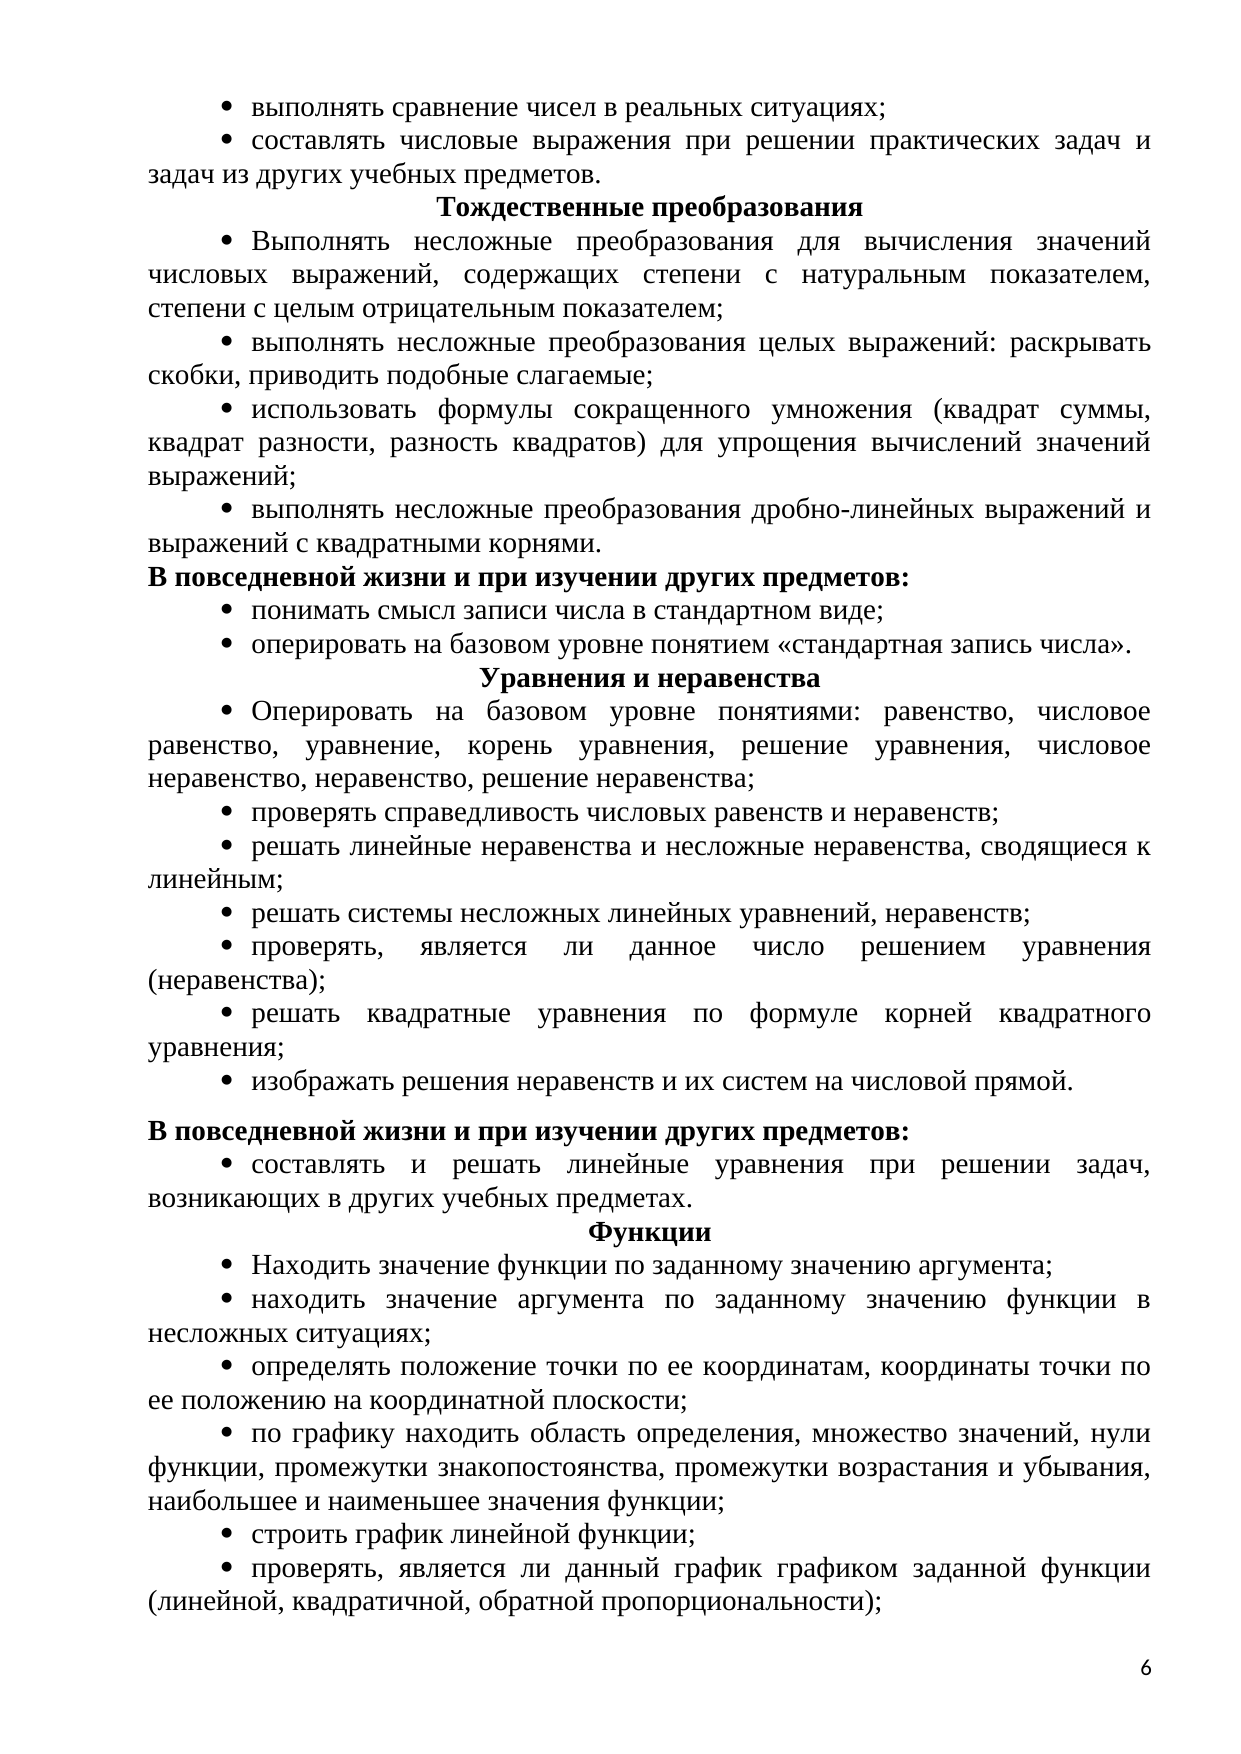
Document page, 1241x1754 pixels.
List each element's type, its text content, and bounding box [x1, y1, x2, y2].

list Находить значение функции по заданному значению аргумента; [148, 1231, 1152, 1264]
list проверять, является ли данное число решением уравнения (неравенства); [148, 928, 1152, 996]
list решать системы несложных линейных уравнений, неравенств; [148, 895, 1152, 928]
list определять положение точки по ее координатам, координаты точки по ее положению на координатной плоскости; [148, 1332, 1152, 1399]
list проверять, является ли данный график графиком заданной функции (линейной, квадратичной, обратной пропорциональности); [148, 1533, 1152, 1600]
list выполнять несложные преобразования целых выражений: раскрывать скобки, приводить подобные слагаемые; [148, 324, 1152, 391]
list оперировать на базовом уровне понятием «стандартная запись числа». [148, 626, 1152, 660]
list находить значение аргумента по заданному значению функции в несложных ситуациях; [148, 1264, 1152, 1332]
list проверять справедливость числовых равенств и неравенств; [148, 794, 1152, 828]
text В повседневной жизни и при изучении других предметов: [148, 559, 1152, 592]
text Тождественные преобразования [148, 189, 1152, 223]
list изображать решения неравенств и их систем на числовой прямой. [148, 1063, 1152, 1096]
list понимать смысл записи числа в стандартном виде; [148, 592, 1152, 626]
list выполнять сравнение чисел в реальных ситуациях; [148, 89, 1152, 122]
list Оперировать на базовом уровне понятиями: равенство, числовое равенство, уравнение, корень уравнения, решение уравнения, числовое неравенство, неравенство, решение неравенства; [148, 693, 1152, 794]
list составлять и решать линейные уравнения при решении задач, возникающих в других учебных предметах. [148, 1130, 1152, 1197]
list по графику находить область определения, множество значений, нули функции, промежутки знакопостоянства, промежутки возрастания и убывания, наибольшее и наименьшее значения функции; [148, 1399, 1152, 1499]
list Выполнять несложные преобразования для вычисления значений числовых выражений, содержащих степени с натуральным показателем, степени с целым отрицательным показателем; [148, 223, 1152, 324]
list составлять числовые выражения при решении практических задач и задач из других учебных предметов. [148, 122, 1152, 189]
list строить график линейной функции; [148, 1499, 1152, 1533]
text В повседневной жизни и при изучении других предметов: [148, 1096, 1152, 1130]
list решать линейные неравенства и несложные неравенства, сводящиеся к линейным; [148, 828, 1152, 895]
list выполнять несложные преобразования дробно-линейных выражений и выражений с квадратными корнями. [148, 492, 1152, 559]
list решать квадратные уравнения по формуле корней квадратного уравнения; [148, 996, 1152, 1063]
text Функции [148, 1197, 1152, 1231]
list использовать формулы сокращенного умножения (квадрат суммы, квадрат разности, разность квадратов) для упрощения вычислений значений выражений; [148, 391, 1152, 492]
text Уравнения и неравенства [148, 660, 1152, 693]
